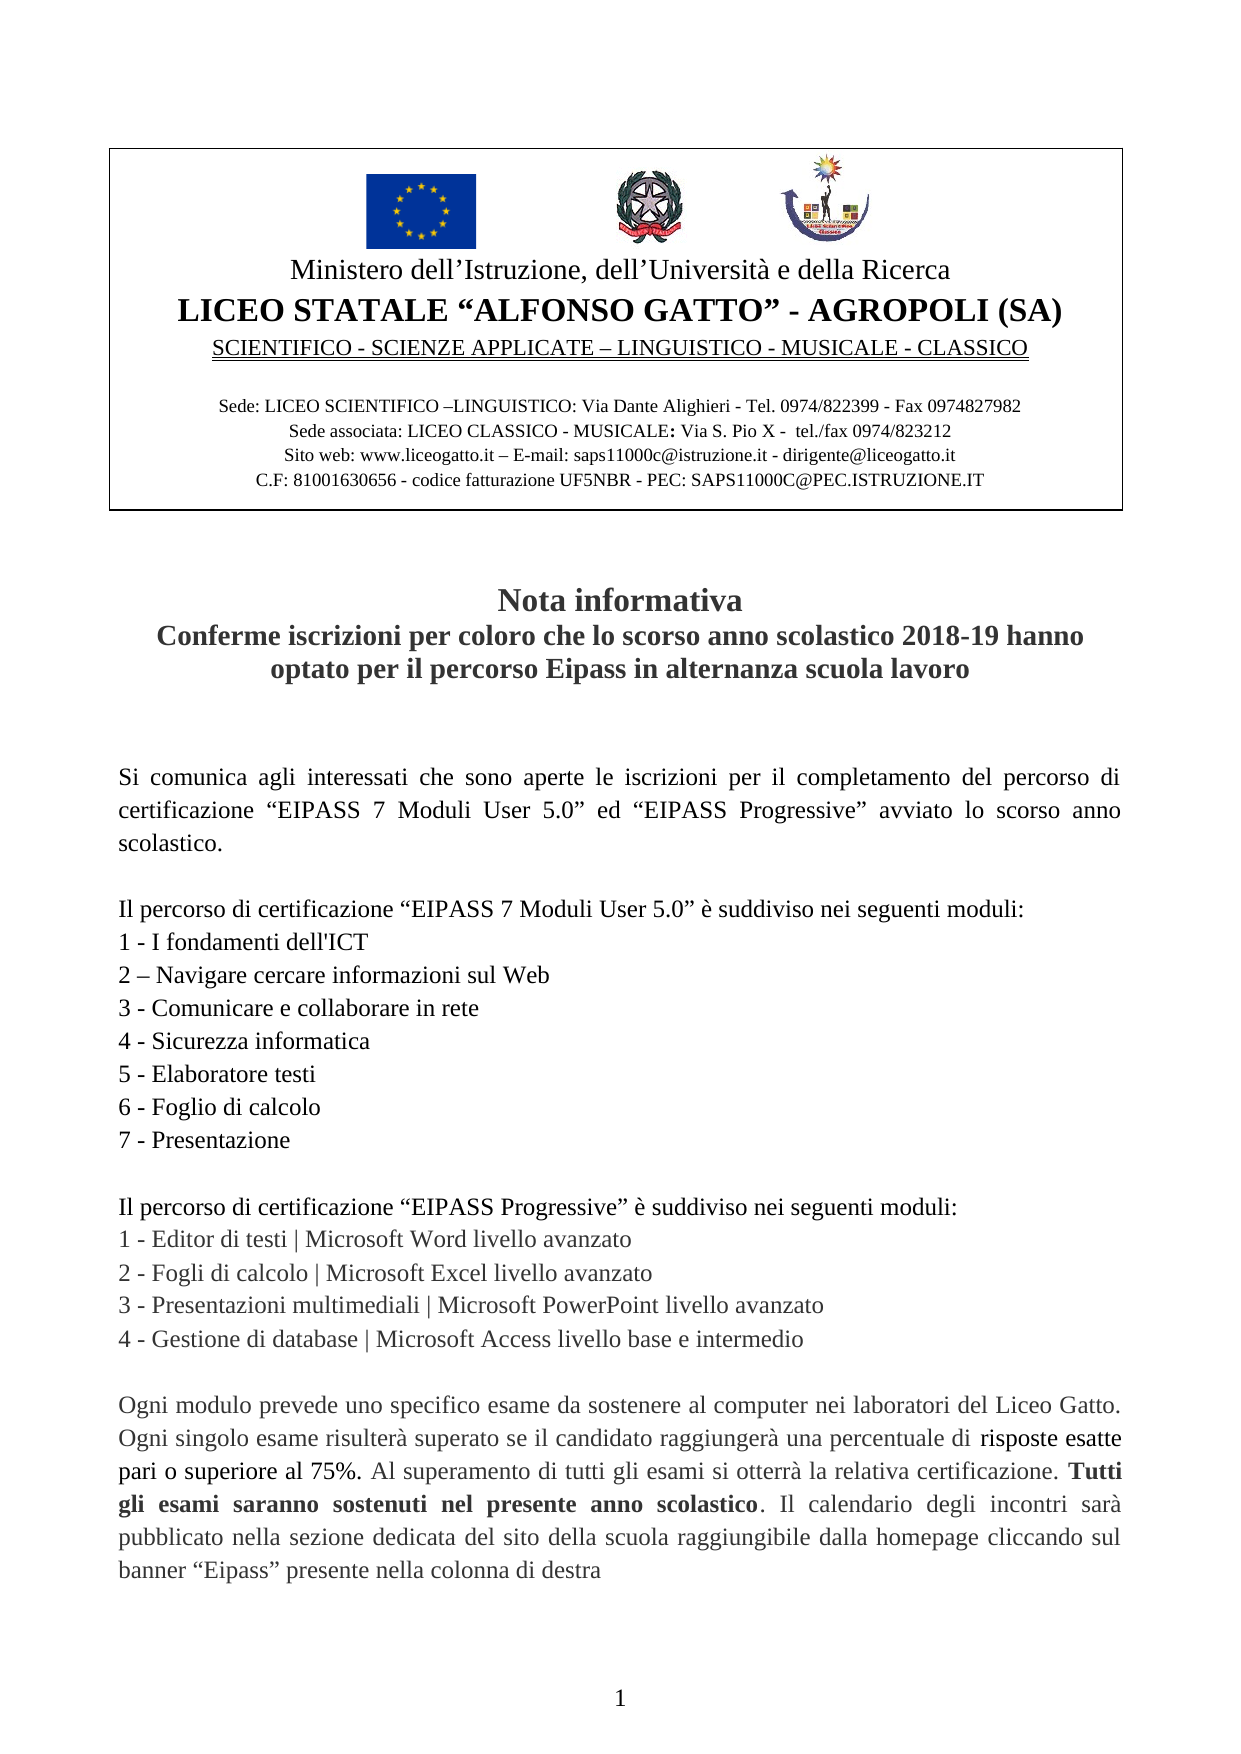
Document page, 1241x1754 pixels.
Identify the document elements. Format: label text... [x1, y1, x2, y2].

text 7 - Presentazione [118, 1126, 1122, 1154]
text Sede associata: LICEO CLASSICO - MUSICALE: Via S. Pio X - tel./fax 0974/823212 [110, 416, 1122, 441]
picture [613, 167, 688, 249]
picture [779, 150, 875, 249]
text Sede: LICEO SCIENTIFICO –LINGUISTICO: Via Dante Alighieri - Tel. 0974/822399 - Fax 0974827982 [110, 392, 1122, 416]
text SCIENTIFICO - SCIENZE APPLICATE – LINGUISTICO - MUSICALE - CLASSICO [110, 331, 1122, 361]
text Nota informativa [118, 580, 1122, 618]
text 3 - Presentazioni multimediali | Microsoft PowerPoint livello avanzato [118, 1291, 1122, 1319]
text 3 - Comunicare e collaborare in rete [118, 993, 1122, 1022]
text 5 - Elaboratore testi [118, 1059, 1122, 1088]
text 1 - Editor di testi | Microsoft Word livello avanzato [118, 1224, 1122, 1253]
text 1 - I fondamenti dell'ICT [118, 927, 1122, 956]
text 2 – Navigare cercare informazioni sul Web [118, 960, 1122, 989]
text 4 - Gestione di database | Microsoft Access livello base e intermedio [118, 1324, 1122, 1352]
text 6 - Foglio di calcolo [118, 1092, 1122, 1121]
text Conferme iscrizioni per coloro che lo scorso anno scolastico 2018-19 hanno optato per il percorso Eipass in alternanza scuola lavoro [118, 618, 1122, 685]
text Ministero dell’Istruzione, dell’Università e della Ricerca [110, 249, 1122, 285]
text 2 - Fogli di calcolo | Microsoft Excel livello avanzato [118, 1258, 1122, 1286]
text LICEO STATALE “ALFONSO GATTO” - AGROPOLI (SA) [110, 287, 1122, 329]
text C.F: 81001630656 - codice fatturazione UF5NBR - PEC: SAPS11000C@PEC.ISTRUZIONE.IT [110, 466, 1122, 509]
text Si comunica agli interessati che sono aperte le iscrizioni per il completamento del percorso di certificazione “EIPASS 7 Moduli User 5.0” ed “EIPASS Progressive” avviato lo scorso anno scolastico. [118, 762, 1122, 857]
text Sito web: www.liceogatto.it – E-mail: saps11000c@istruzione.it - dirigente@liceogatto.it [110, 441, 1122, 466]
text Il percorso di certificazione “EIPASS Progressive” è suddiviso nei seguenti moduli: [118, 1192, 1122, 1220]
text Il percorso di certificazione “EIPASS 7 Moduli User 5.0” è suddiviso nei seguenti moduli: [118, 894, 1122, 923]
picture [366, 174, 477, 249]
text Ogni modulo prevede uno specifico esame da sostenere al computer nei laboratori del Liceo Gatto. Ogni singolo esame risulterà superato se il candidato raggiungerà una percentuale di risposte esatte pari o superiore al 75%. Al superamento di tutti gli esami si otterrà la relativa certificazione. Tutti gli esami saranno sostenuti nel presente anno scolastico. Il calendario degli incontri sarà pubblicato nella sezione dedicata del sito della scuola raggiungibile dalla homepage cliccando sul banner “Eipass” presente nella colonna di destra [118, 1390, 1122, 1583]
text 4 - Sicurezza informatica [118, 1026, 1122, 1055]
